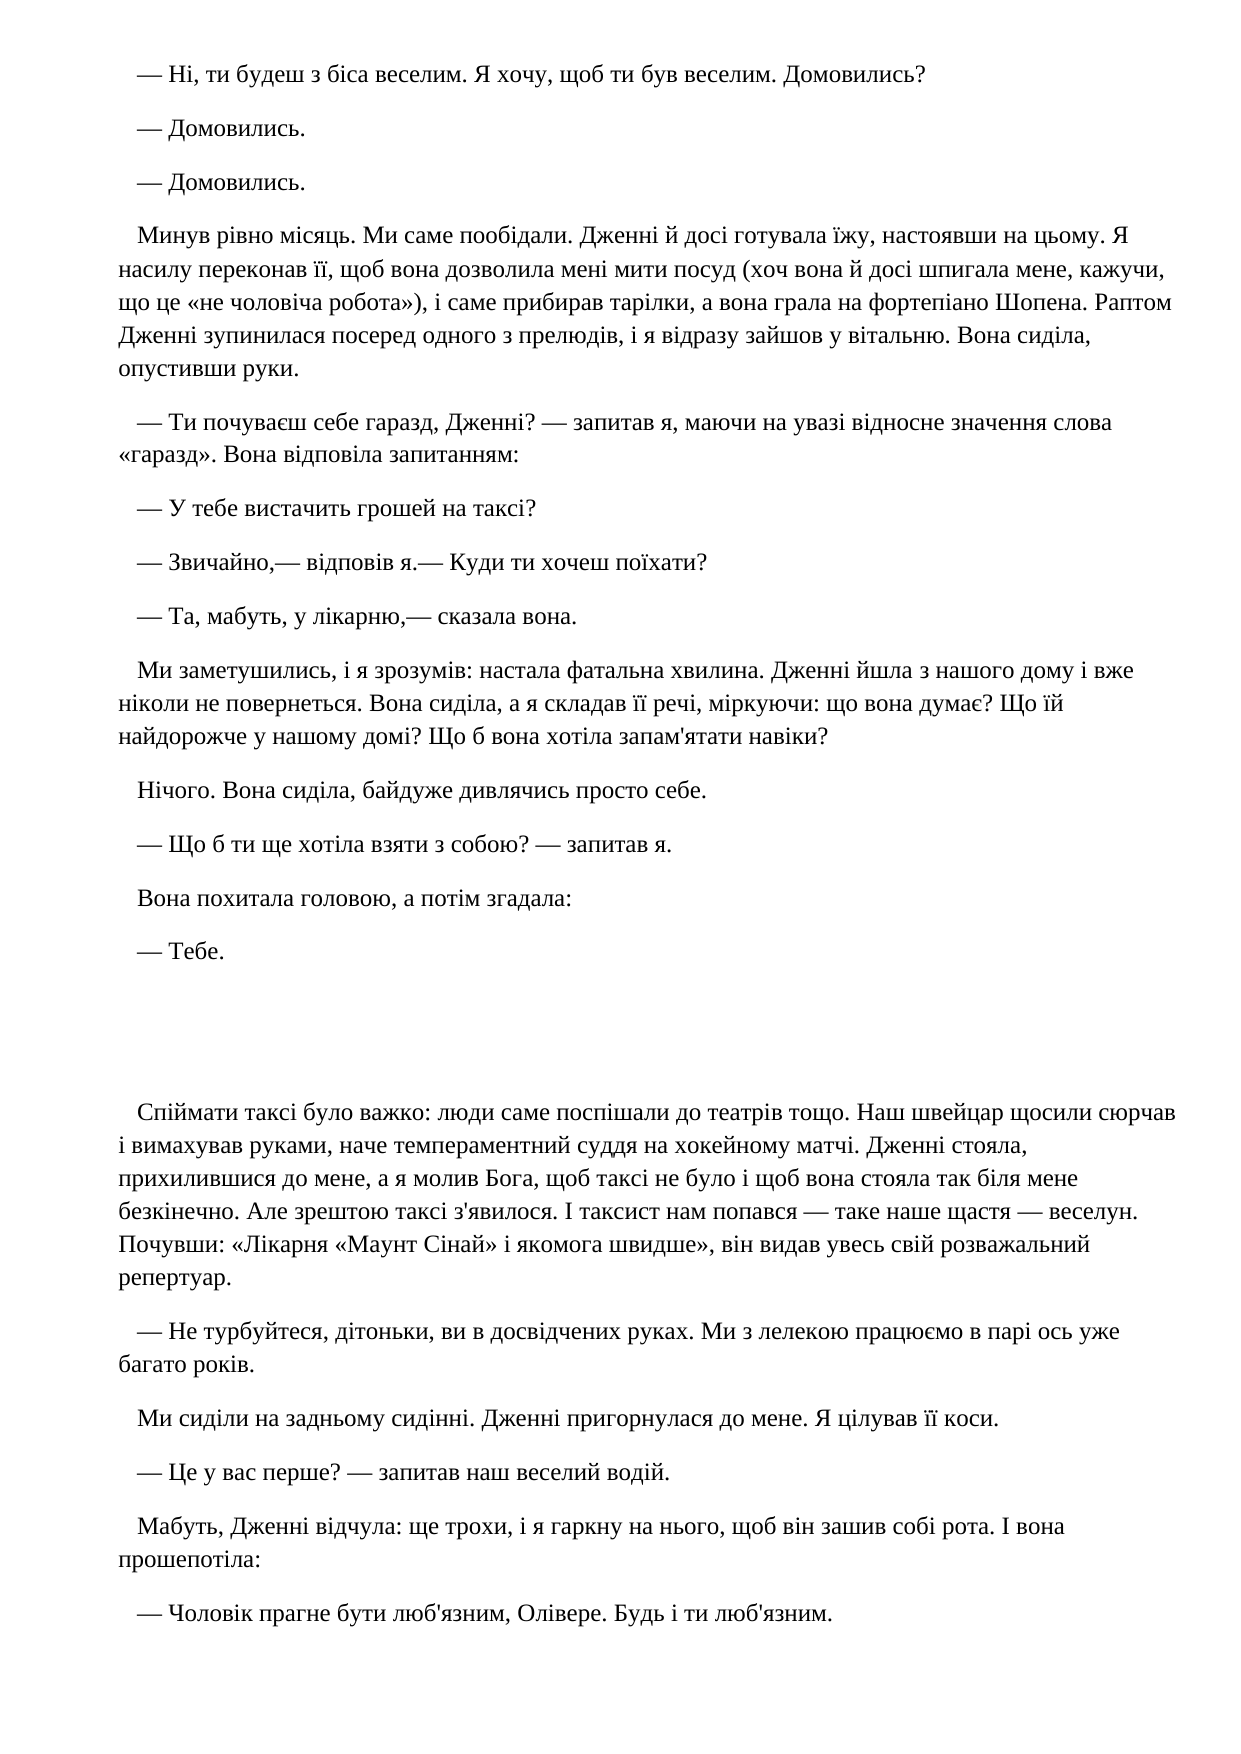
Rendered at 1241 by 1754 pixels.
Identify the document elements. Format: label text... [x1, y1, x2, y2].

text — Домовились. [118, 113, 1181, 142]
text — Що б ти ще хотіла взяти з собою? — запитав я. [118, 829, 1181, 857]
text Ми сиділи на задньому сидінні. Дженні пригорнулася до мене. Я цілував її коси. [118, 1403, 1181, 1432]
text Мабуть, Дженні відчула: ще трохи, і я гаркну на нього, щоб він зашив собі рота. І вона прошепотіла: [118, 1511, 1181, 1572]
text Вона похитала головою, а потім згадала: [118, 883, 1181, 911]
text — Ти почуваєш себе гаразд, Дженні? — запитав я, маючи на увазі відносне значення слова «гаразд». Вона відповіла запитанням: [118, 407, 1181, 468]
text — Та, мабуть, у лікарню,— сказала вона. [118, 601, 1181, 630]
text — У тебе вистачить грошей на таксі? [118, 493, 1181, 522]
text — Не турбуйтеся, дітоньки, ви в досвідчених руках. Ми з лелекою працюємо в парі ось уже багато років. [118, 1316, 1181, 1378]
text — Ні, ти будеш з біса веселим. Я хочу, щоб ти був веселим. Домовились? [118, 59, 1181, 88]
text Ми заметушились, і я зрозумів: настала фатальна хвилина. Дженні йшла з нашого дому і вже ніколи не повернеться. Вона сиділа, а я складав її речі, міркуючи: що вона думає? Що їй найдорожче у нашому домі? Що б вона хотіла запам'ятати навіки? [118, 655, 1181, 750]
text Минув рівно місяць. Ми саме пообідали. Дженні й досі готувала їжу, настоявши на цьому. Я насилу переконав її, щоб вона дозволила мені мити посуд (хоч вона й досі шпигала мене, кажучи, що це «не чоловіча робота»), і саме прибирав тарілки, а вона грала на фортепіано Шопена. Раптом Дженні зупинилася посеред одного з прелюдів, і я відразу зайшов у вітальню. Вона сиділа, опустивши руки. [118, 221, 1181, 381]
text Спіймати таксі було важко: люди саме поспішали до театрів тощо. Наш швейцар щосили сюрчав і вимахував руками, наче темпераментний суддя на хокейному матчі. Дженні стояла, прихилившися до мене, а я молив Бога, щоб таксі не було і щоб вона стояла так біля мене безкінечно. Але зрештою таксі з'явилося. І таксист нам попався — таке наше щастя — веселун. Почувши: «Лікарня «Маунт Сінай» і якомога швидше», він видав увесь свій розважальний репертуар. [118, 1097, 1181, 1291]
text — Домовились. [118, 167, 1181, 196]
text Нічого. Вона сиділа, байдуже дивлячись просто себе. [118, 775, 1181, 804]
text — Чоловік прагне бути люб'язним, Олівере. Будь і ти люб'язним. [118, 1598, 1181, 1626]
text — Це у вас перше? — запитав наш веселий водій. [118, 1457, 1181, 1486]
text — Тебе. [118, 936, 1181, 965]
text — Звичайно,— відповів я.— Куди ти хочеш поїхати? [118, 547, 1181, 576]
